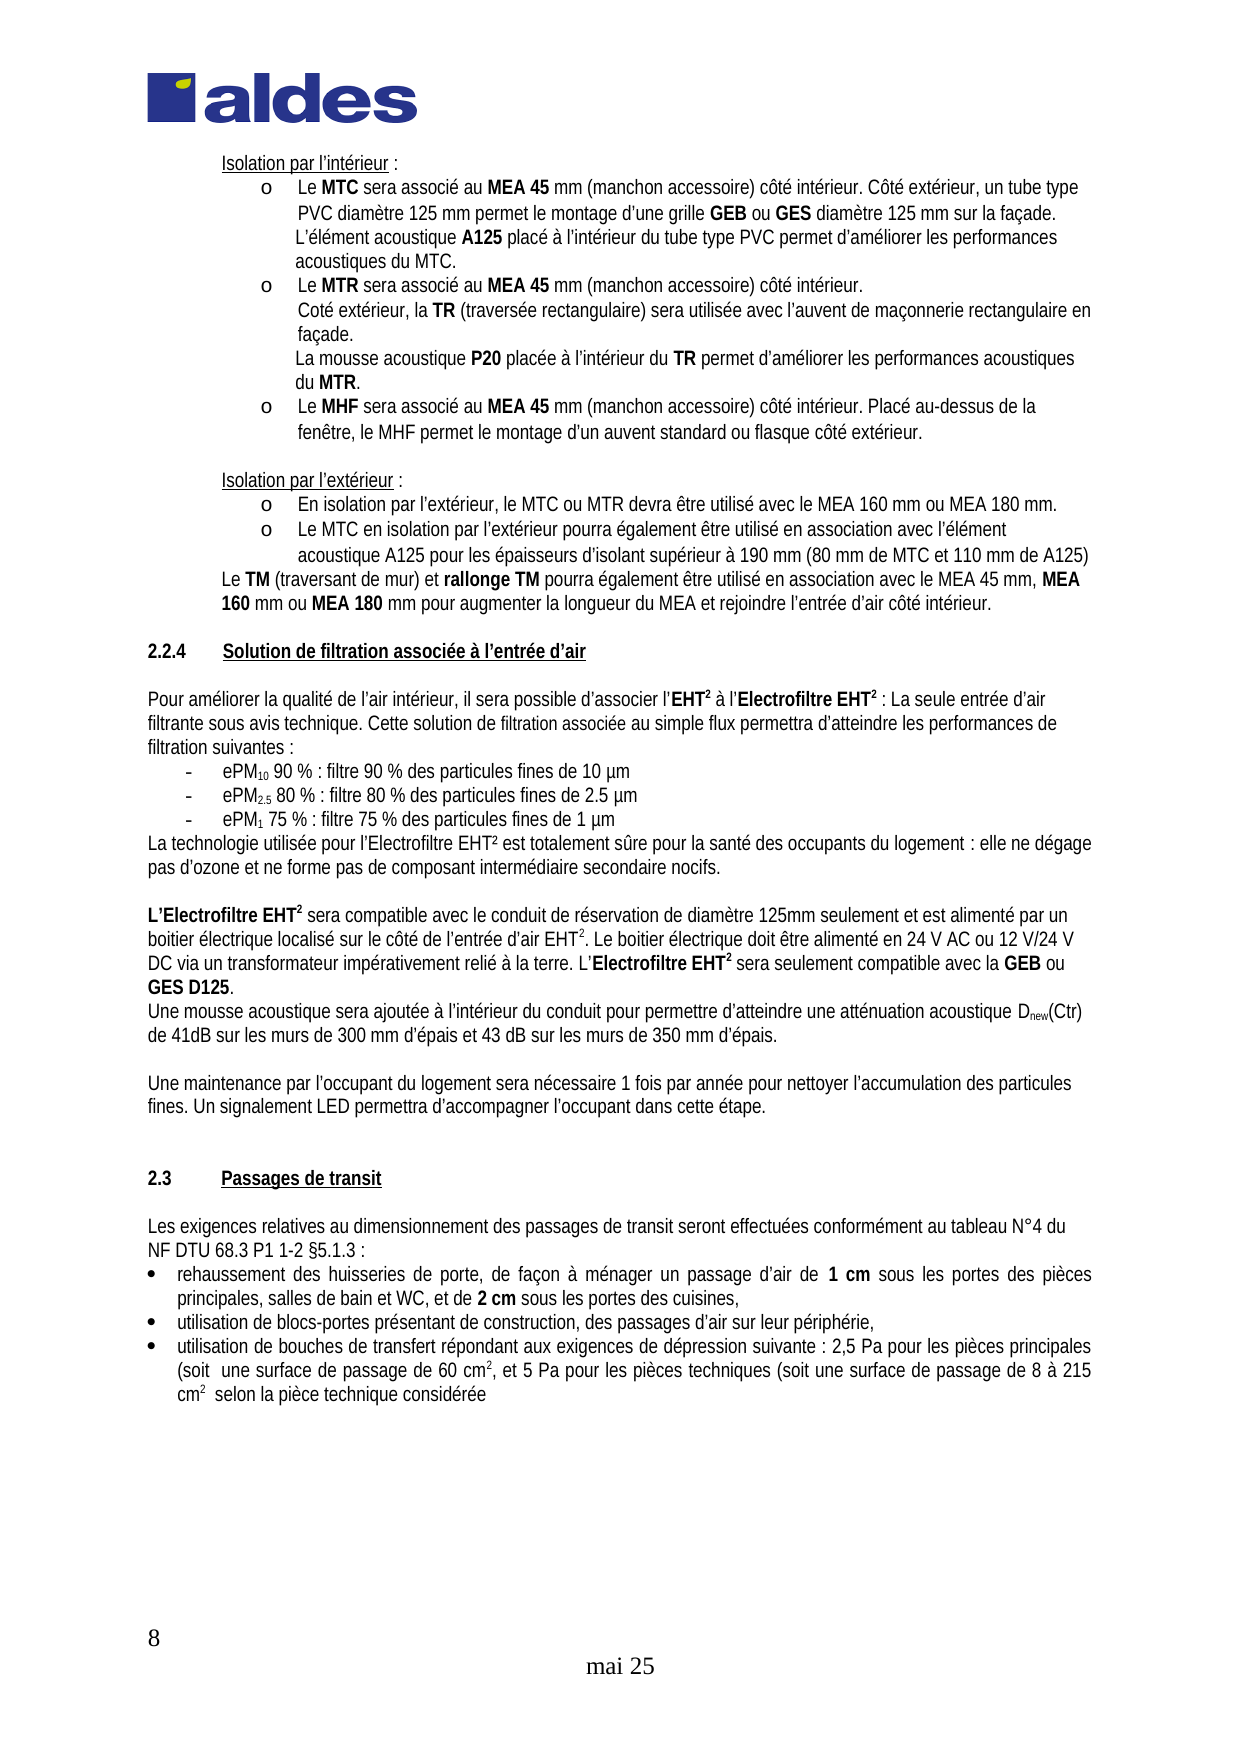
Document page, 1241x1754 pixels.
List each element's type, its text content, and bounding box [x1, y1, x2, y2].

list En isolation par l’extérieur, le MTC ou MTR devra être utilisé avec le MEA 160 mm ou MEA 180 mm. [260, 492, 1093, 517]
text Une maintenance par l’occupant du logement sera nécessaire 1 fois par année pour nettoyer l’accumulation des particules fines. Un signalement LED permettra d’accompagner l’occupant dans cette étape. [148, 1071, 1093, 1118]
list Le MTR sera associé au MEA 45 mm (manchon accessoire) côté intérieur. [260, 272, 1093, 298]
text Isolation par l’intérieur : [221, 151, 1093, 175]
list rehaussement des huisseries de porte, de façon à ménager un passage d’air de 1 cm sous les portes des pièces principales, salles de bain et WC, et de 2 cm sous les portes des cuisines, [148, 1262, 1093, 1310]
list Le MTC en isolation par l’extérieur pourra également être utilisé en association avec l’élément acoustique A125 pour les épaisseurs d’isolant supérieur à 190 mm (80 mm de MTC et 110 mm de A125) [260, 517, 1093, 567]
text Les exigences relatives au dimensionnement des passages de transit seront effectuées conformément au tableau N°4 du NF DTU 68.3 P1 1-2 §5.1.3 : [148, 1214, 1093, 1262]
text Une mousse acoustique sera ajoutée à l’intérieur du conduit pour permettre d’atteindre une atténuation acoustique Dnew(Ctr) de 41dB sur les murs de 300 mm d’épais et 43 dB sur les murs de 350 mm d’épais. [148, 999, 1093, 1047]
picture [147, 73, 417, 123]
list ePM1 75 % : filtre 75 % des particules fines de 1 µm [185, 807, 1093, 831]
text L’Electrofiltre EHT2 sera compatible avec le conduit de réservation de diamètre 125mm seulement et est alimenté par un boitier électrique localisé sur le côté de l’entrée d’air EHT2. Le boitier électrique doit être alimenté en 24 V AC ou 12 V/24 V DC via un transformateur impérativement relié à la terre. L’Electrofiltre EHT2 sera seulement compatible avec la GEB ou GES D125. [148, 903, 1093, 999]
list Le MHF sera associé au MEA 45 mm (manchon accessoire) côté intérieur. Placé au-dessus de la fenêtre, le MHF permet le montage d’un auvent standard ou flasque côté extérieur. [260, 394, 1093, 444]
text La technologie utilisée pour l’Electrofiltre EHT² est totalement sûre pour la santé des occupants du logement : elle ne dégage pas d’ozone et ne forme pas de composant intermédiaire secondaire nocifs. [148, 831, 1093, 879]
text Coté extérieur, la TR (traversée rectangulaire) sera utilisée avec l’auvent de maçonnerie rectangulaire en façade. [298, 298, 1093, 346]
list utilisation de blocs-portes présentant de construction, des passages d’air sur leur périphérie, [148, 1310, 1093, 1334]
text Solution de filtration associée à l’entrée d’air [148, 639, 1093, 663]
text La mousse acoustique P20 placée à l’intérieur du TR permet d’améliorer les performances acoustiques du MTR. [295, 346, 1093, 394]
list Le MTC sera associé au MEA 45 mm (manchon accessoire) côté intérieur. Côté extérieur, un tube type PVC diamètre 125 mm permet le montage d’une grille GEB ou GES diamètre 125 mm sur la façade. [260, 175, 1093, 224]
text Pour améliorer la qualité de l’air intérieur, il sera possible d’associer l’EHT2 à l’Electrofiltre EHT2 : La seule entrée d’air filtrante sous avis technique. Cette solution de filtration associée au simple flux permettra d’atteindre les performances de filtration suivantes : [148, 687, 1093, 759]
list ePM2.5 80 % : filtre 80 % des particules fines de 2.5 µm [185, 783, 1093, 807]
text Le TM (traversant de mur) et rallonge TM pourra également être utilisé en association avec le MEA 45 mm, MEA 160 mm ou MEA 180 mm pour augmenter la longueur du MEA et rejoindre l’entrée d’air côté intérieur. [221, 567, 1093, 615]
text Passages de transit [148, 1166, 1093, 1190]
text Isolation par l’extérieur : [148, 468, 1093, 492]
text L’élément acoustique A125 placé à l’intérieur du tube type PVC permet d’améliorer les performances acoustiques du MTC. [295, 224, 1093, 272]
list utilisation de bouches de transfert répondant aux exigences de dépression suivante : 2,5 Pa pour les pièces principales (soit une surface de passage de 60 cm2, et 5 Pa pour les pièces techniques (soit une surface de passage de 8 à 215 cm2 selon la pièce technique considérée [148, 1334, 1093, 1406]
list ePM10 90 % : filtre 90 % des particules fines de 10 µm [185, 759, 1093, 783]
